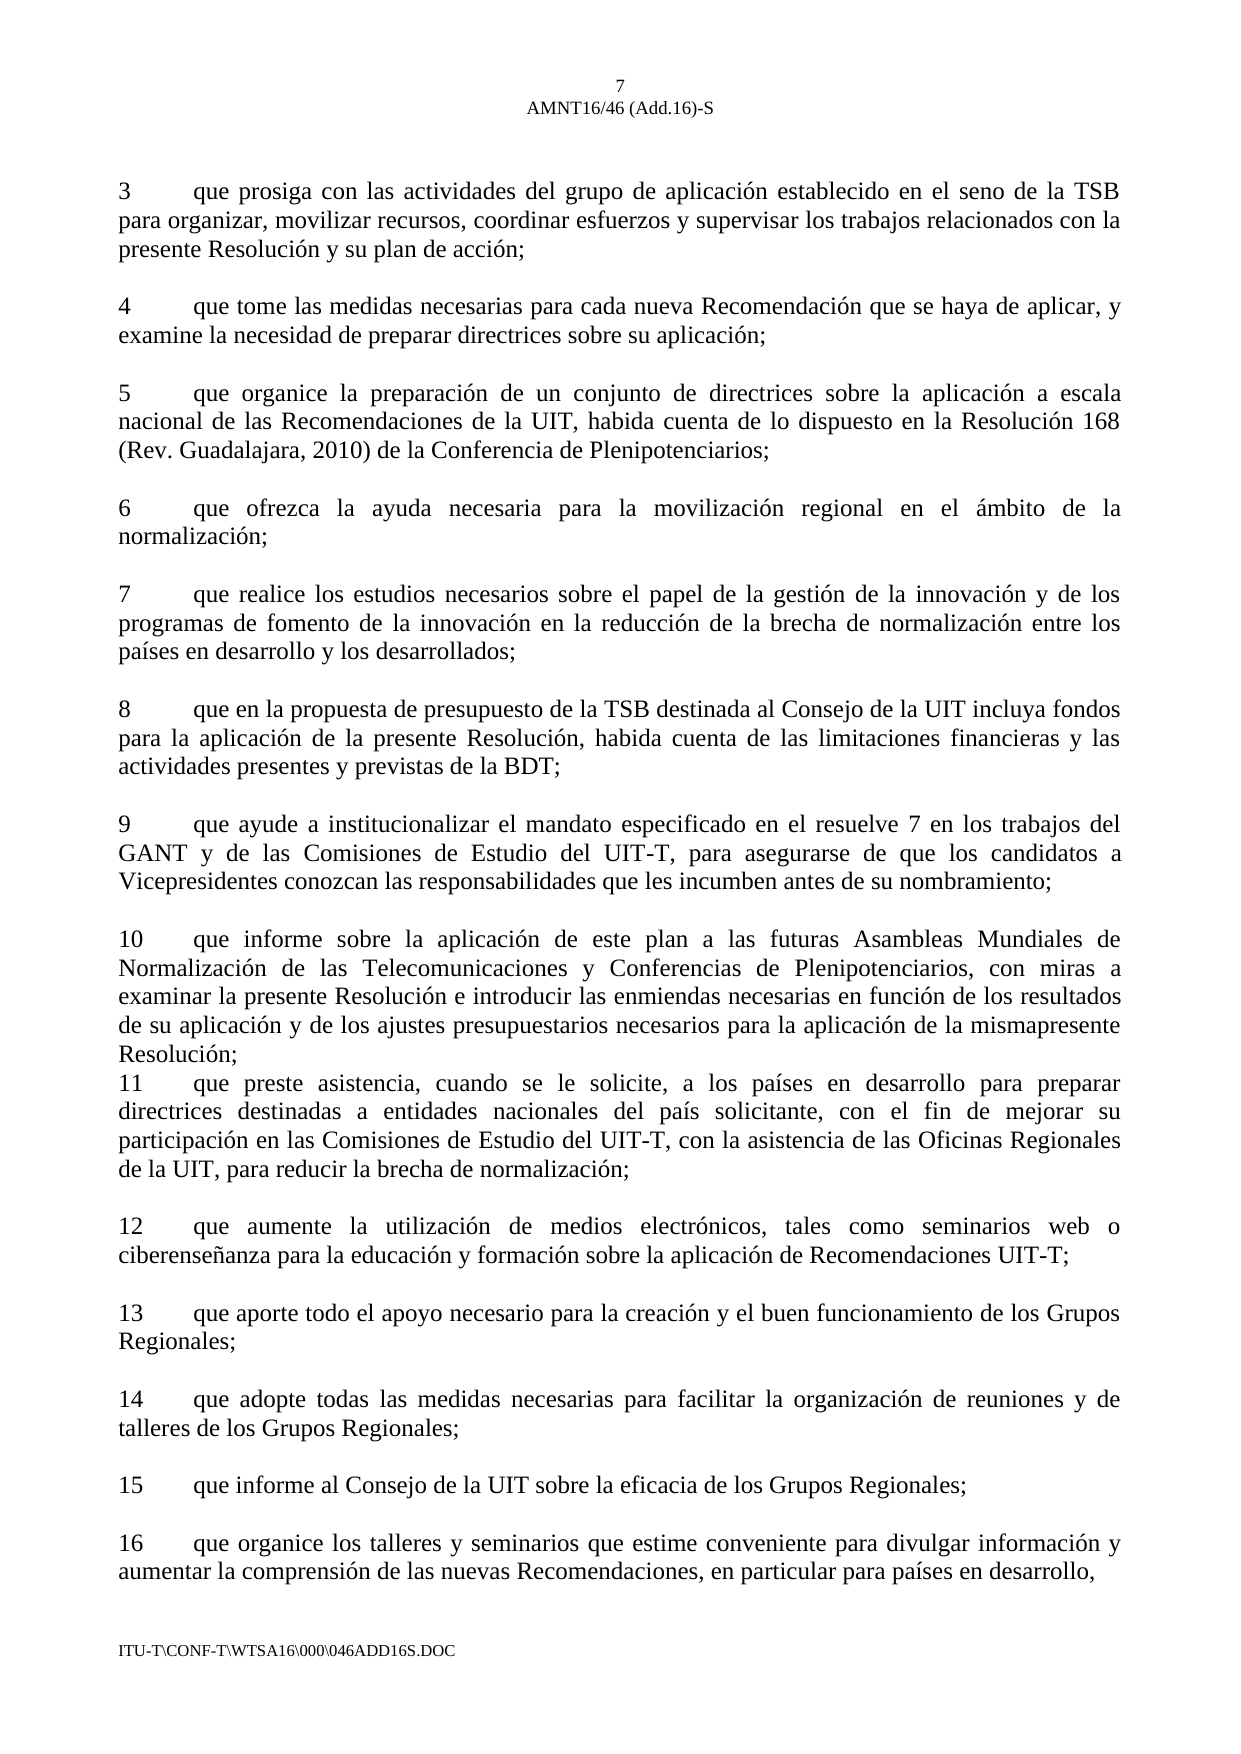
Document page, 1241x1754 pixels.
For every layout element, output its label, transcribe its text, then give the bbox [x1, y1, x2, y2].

text 16 que organice los talleres y seminarios que estime conveniente para divulgar información y aumentar la comprensión de las nuevas Recomendaciones, en particular para países en desarrollo, [118, 1528, 1122, 1585]
text 10 que informe sobre la aplicación de este plan a las futuras Asambleas Mundiales de Normalización de las Telecomunicaciones y Conferencias de Plenipotenciarios, con miras a examinar la presente Resolución e introducir las enmiendas necesarias en función de los resultados de su aplicación y de los ajustes presupuestarios necesarios para la aplicación de la ; [118, 924, 1122, 1068]
list que organice la preparación de un conjunto de directrices sobre la aplicación a escala nacional de las Recomendaciones de la UIT, habida cuenta de lo dispuesto en la Resolución 168 (Rev. Guadalajara, 2010) de la Conferencia de Plenipotenciarios; [118, 378, 1122, 464]
list que ofrezca la ayuda necesaria para la movilización regional en el ámbito de la normalización; [118, 493, 1122, 550]
list que en la propuesta de presupuesto de la TSB destinada al Consejo de la UIT incluya fondos para la aplicación de la presente Resolución, habida cuenta de las limitaciones financieras y las actividades presentes y previstas de la BDT; [118, 694, 1122, 780]
text 14 que adopte todas las medidas necesarias para facilitar la organización de reuniones y de talleres de los Grupos Regionales; [118, 1384, 1122, 1441]
text 12 que aumente la utilización de medios electrónicos, tales como seminarios web o ciberenseñanza para la educación y formación sobre la aplicación de Recomendaciones UIT-T; [118, 1211, 1122, 1269]
list que ayude a institucionalizar el mandato especificado en el resuelve 7 en los trabajos del GANT y de las Comisiones de Estudio del UIT-T, para asegurarse de que los candidatos a Vicepresidentes conozcan las responsabilidades que les incumben antes de su nombramiento; [118, 809, 1122, 895]
list que tome las medidas necesarias para cada nueva Recomendación que se haya de aplicar, y examine la necesidad de preparar directrices sobre su aplicación; [118, 291, 1122, 349]
list que prosiga con las actividades del grupo de aplicación establecido en el seno de la TSB para organizar, movilizar recursos, coordinar esfuerzos y supervisar los trabajos relacionados con la presente Resolución y su plan de acción; [118, 176, 1122, 263]
text 15 que informe al Consejo de la UIT sobre la eficacia de los Grupos Regionales; [118, 1470, 1122, 1499]
list que realice los estudios necesarios sobre el papel de la gestión de la innovación y de los programas de fomento de la innovación en la reducción de la brecha de normalización entre los países en desarrollo y los desarrollados; [118, 579, 1122, 665]
text 13 que aporte todo el apoyo necesario para la creación y el buen funcionamiento de los Grupos Regionales; [118, 1298, 1122, 1355]
text 11 que preste asistencia, cuando se le solicite, a los países en desarrollo para preparar directrices destinadas a entidades nacionales del país solicitante, con el fin de mejorar su participación en las Comisiones de Estudio del UIT-T, con la asistencia de las Oficinas Regionales de la UIT, para reducir la brecha de normalización; [118, 1068, 1122, 1183]
